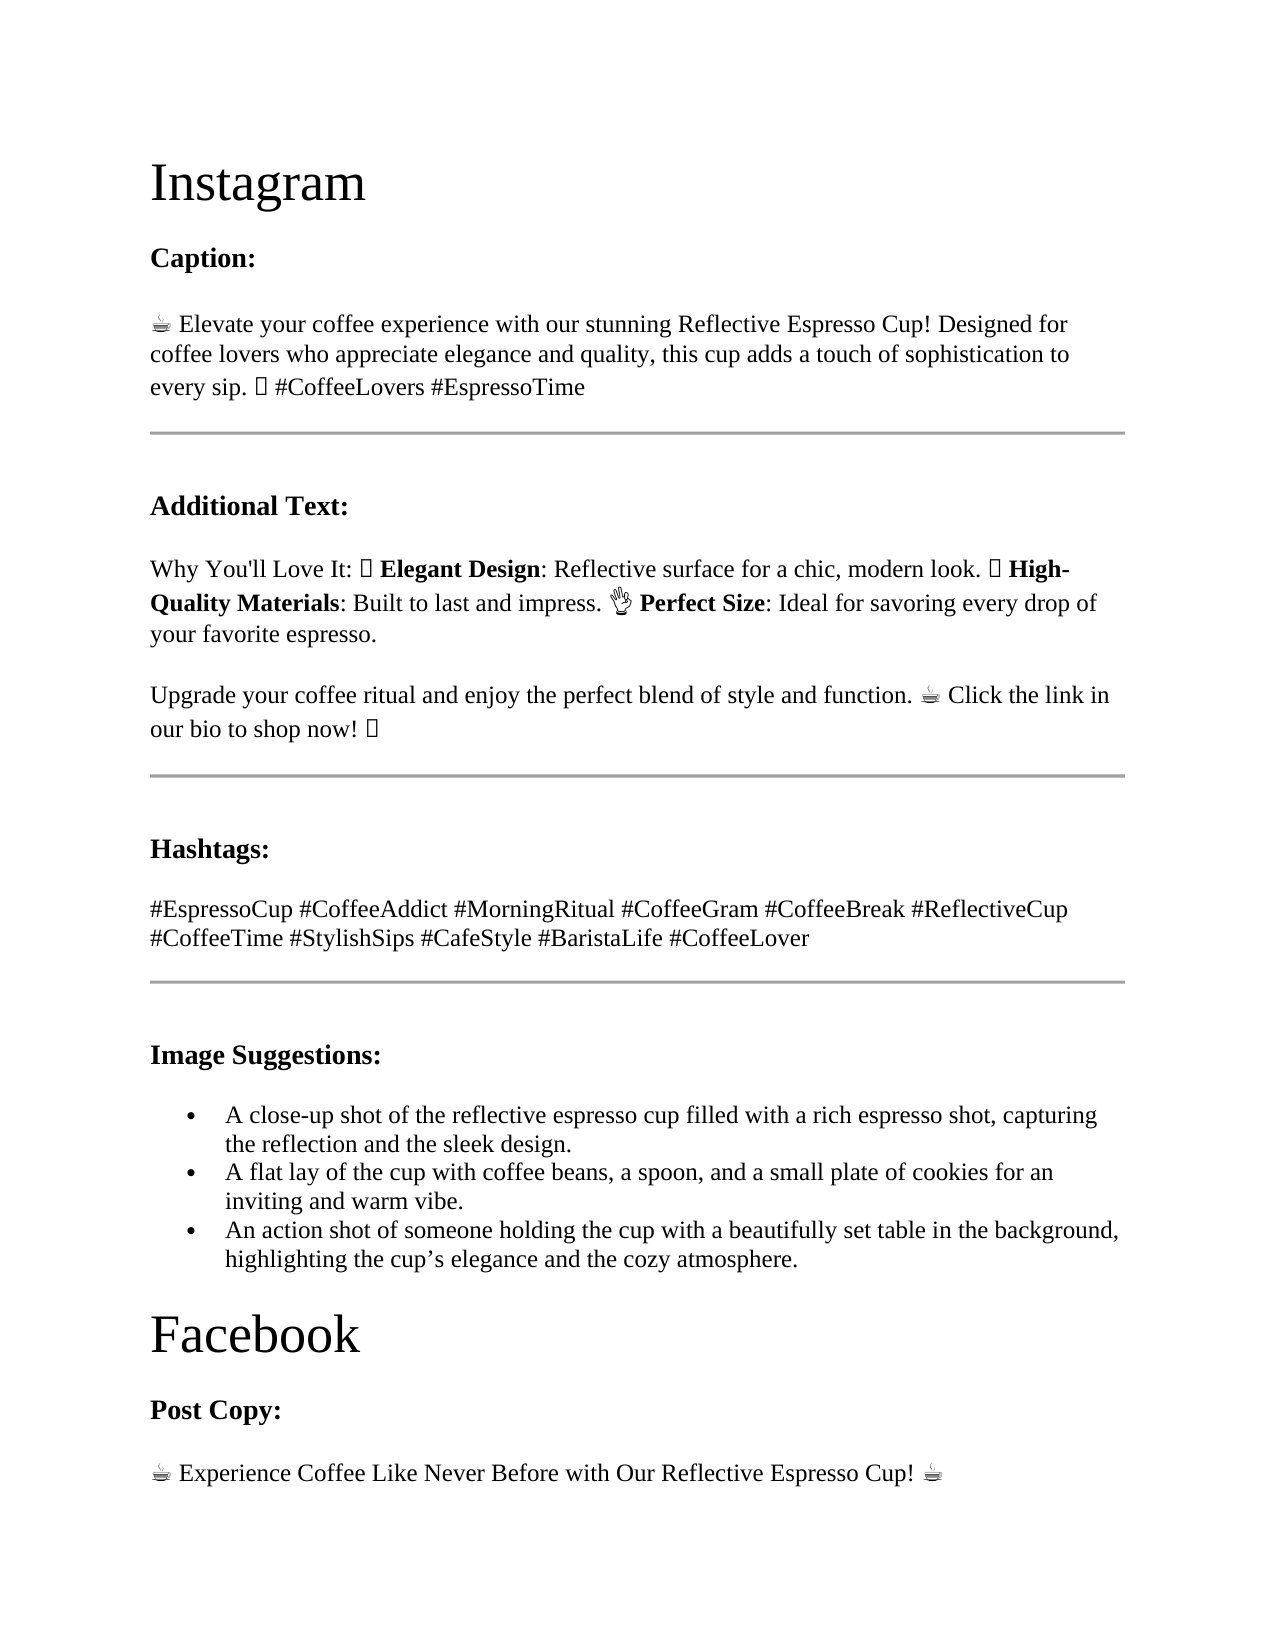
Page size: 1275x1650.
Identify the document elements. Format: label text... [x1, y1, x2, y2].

text Why You'll Love It: 🌟 Elegant Design: Reflective surface for a chic, modern look. 💎 High-Quality Materials: Built to last and impress. 👌 Perfect Size: Ideal for savoring every drop of your favorite espresso. [150, 551, 1125, 648]
text Hashtags: [150, 832, 1125, 865]
text Facebook [150, 1302, 1125, 1364]
text Additional Text: [150, 489, 1125, 522]
text Post Copy: [150, 1393, 1125, 1426]
list A flat lay of the cup with coffee beans, a spoon, and a small plate of cookies for an inviting and warm vibe. [187, 1157, 1125, 1215]
text Image Suggestions: [150, 1038, 1125, 1071]
text Upgrade your coffee ritual and enjoy the perfect blend of style and function. ☕💖 Click the link in our bio to shop now! 🛒 [150, 677, 1125, 745]
text #EspressoCup #CoffeeAddict #MorningRitual #CoffeeGram #CoffeeBreak #ReflectiveCup #CoffeeTime #StylishSips #CafeStyle #BaristaLife #CoffeeLover [150, 894, 1125, 951]
list A close-up shot of the reflective espresso cup filled with a rich espresso shot, capturing the reflection and the sleek design. [187, 1100, 1125, 1157]
text ☕✨ Elevate your coffee experience with our stunning Reflective Espresso Cup! Designed for coffee lovers who appreciate elegance and quality, this cup adds a touch of sophistication to every sip. 🌟 #CoffeeLovers #EspressoTime [150, 306, 1125, 402]
list An action shot of someone holding the cup with a beautifully set table in the background, highlighting the cup’s elegance and the cozy atmosphere. [187, 1215, 1125, 1272]
subtitle Caption: [150, 241, 1125, 274]
text Instagram [150, 150, 1125, 212]
text ☕✨ Experience Coffee Like Never Before with Our Reflective Espresso Cup! ✨☕ [150, 1455, 1125, 1489]
